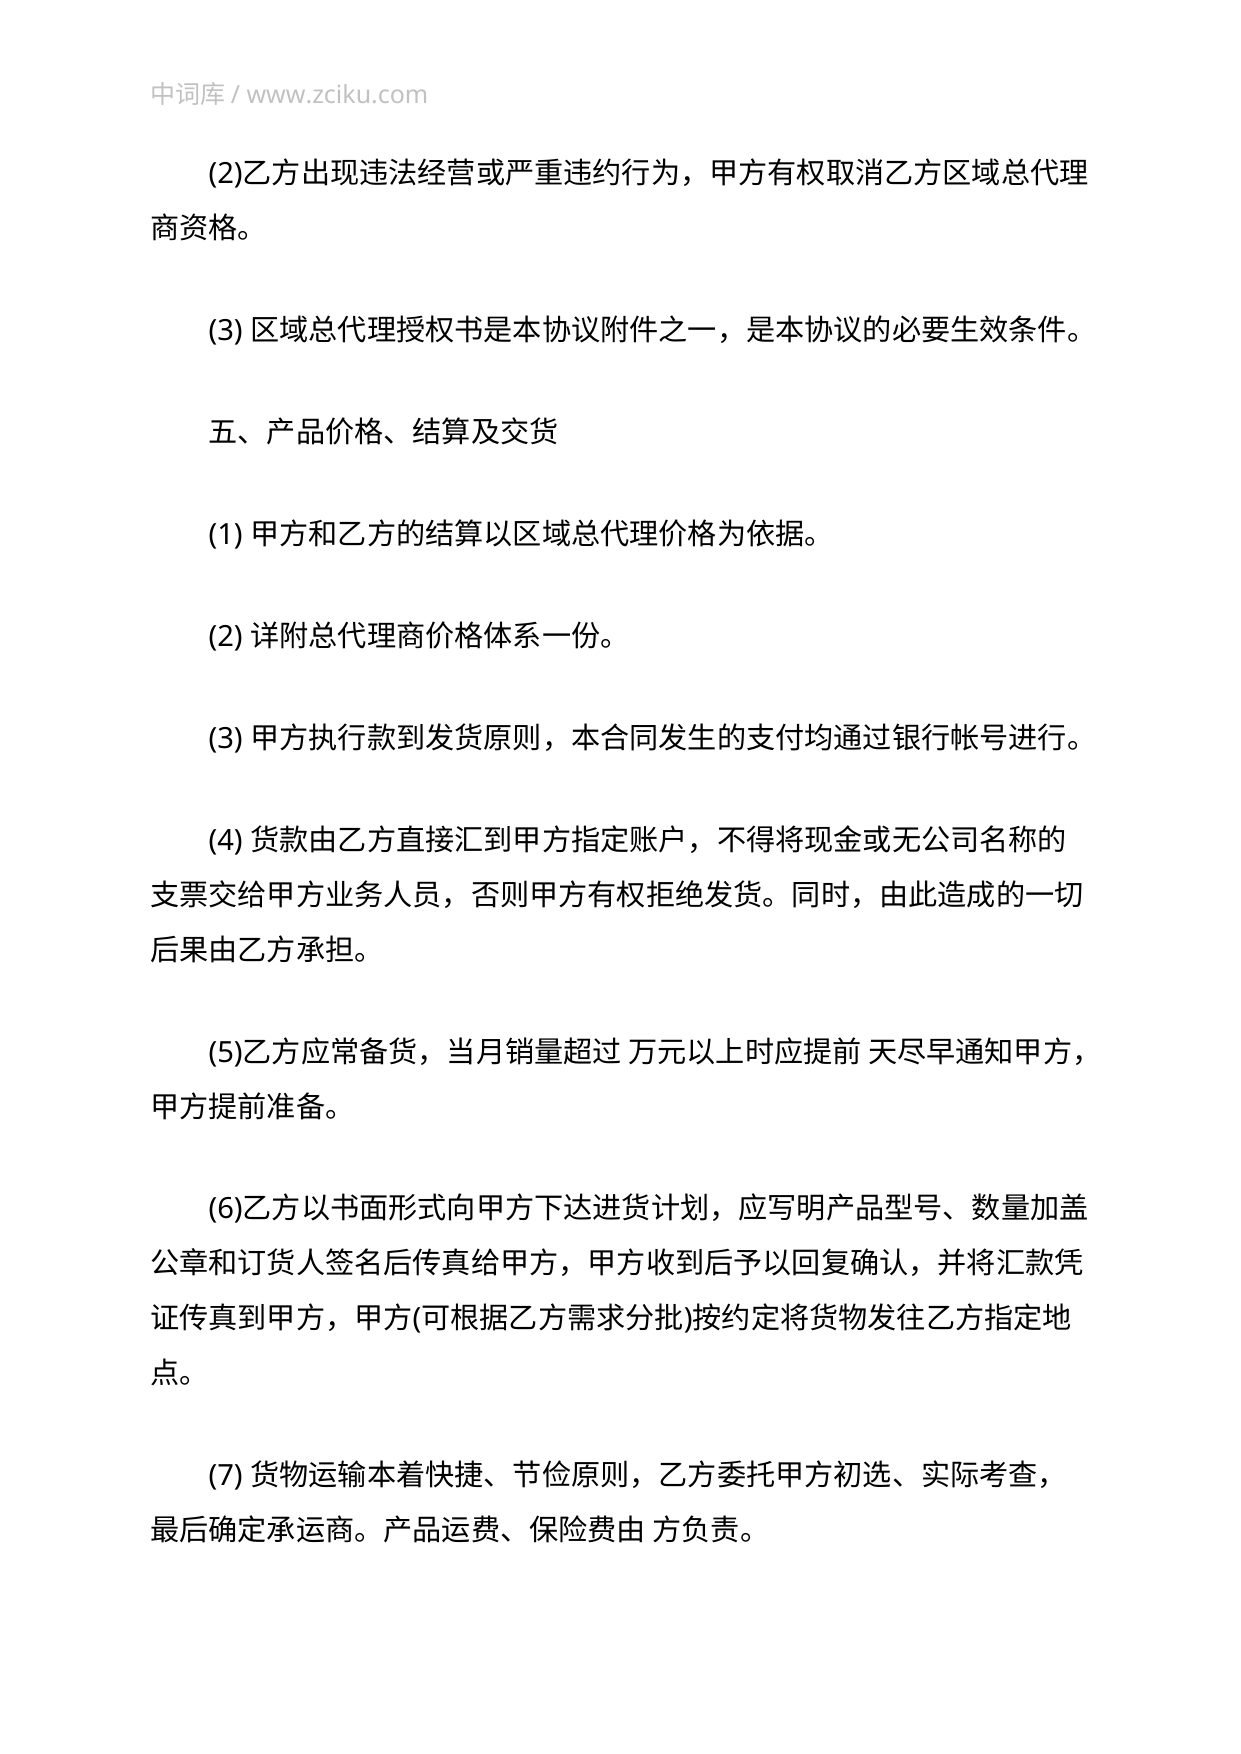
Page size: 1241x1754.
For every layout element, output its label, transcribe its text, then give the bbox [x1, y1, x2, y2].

text (3) 区域总代理授权书是本协议附件之一，是本协议的必要生效条件。 [150, 307, 1090, 349]
text (6)乙方以书面形式向甲方下达进货计划，应写明产品型号、数量加盖公章和订货人签名后传真给甲方，甲方收到后予以回复确认，并将汇款凭证传真到甲方，甲方(可根据乙方需求分批)按约定将货物发往乙方指定地点。 [150, 1185, 1090, 1392]
text (4) 货款由乙方直接汇到甲方指定账户，不得将现金或无公司名称的支票交给甲方业务人员，否则甲方有权拒绝发货。同时，由此造成的一切后果由乙方承担。 [150, 816, 1090, 969]
text 五、产品价格、结算及交货 [150, 409, 1090, 451]
text (1) 甲方和乙方的结算以区域总代理价格为依据。 [150, 511, 1090, 553]
text (3) 甲方执行款到发货原则，本合同发生的支付均通过银行帐号进行。 [150, 714, 1090, 757]
text (2)乙方出现违法经营或严重违约行为，甲方有权取消乙方区域总代理商资格。 [150, 150, 1090, 247]
text (2) 详附总代理商价格体系一份。 [150, 612, 1090, 655]
text (7) 货物运输本着快捷、节俭原则，乙方委托甲方初选、实际考查，最后确定承运商。产品运费、保险费由 方负责。 [150, 1452, 1090, 1549]
text (5)乙方应常备货，当月销量超过 万元以上时应提前 天尽早通知甲方，甲方提前准备。 [150, 1028, 1090, 1125]
